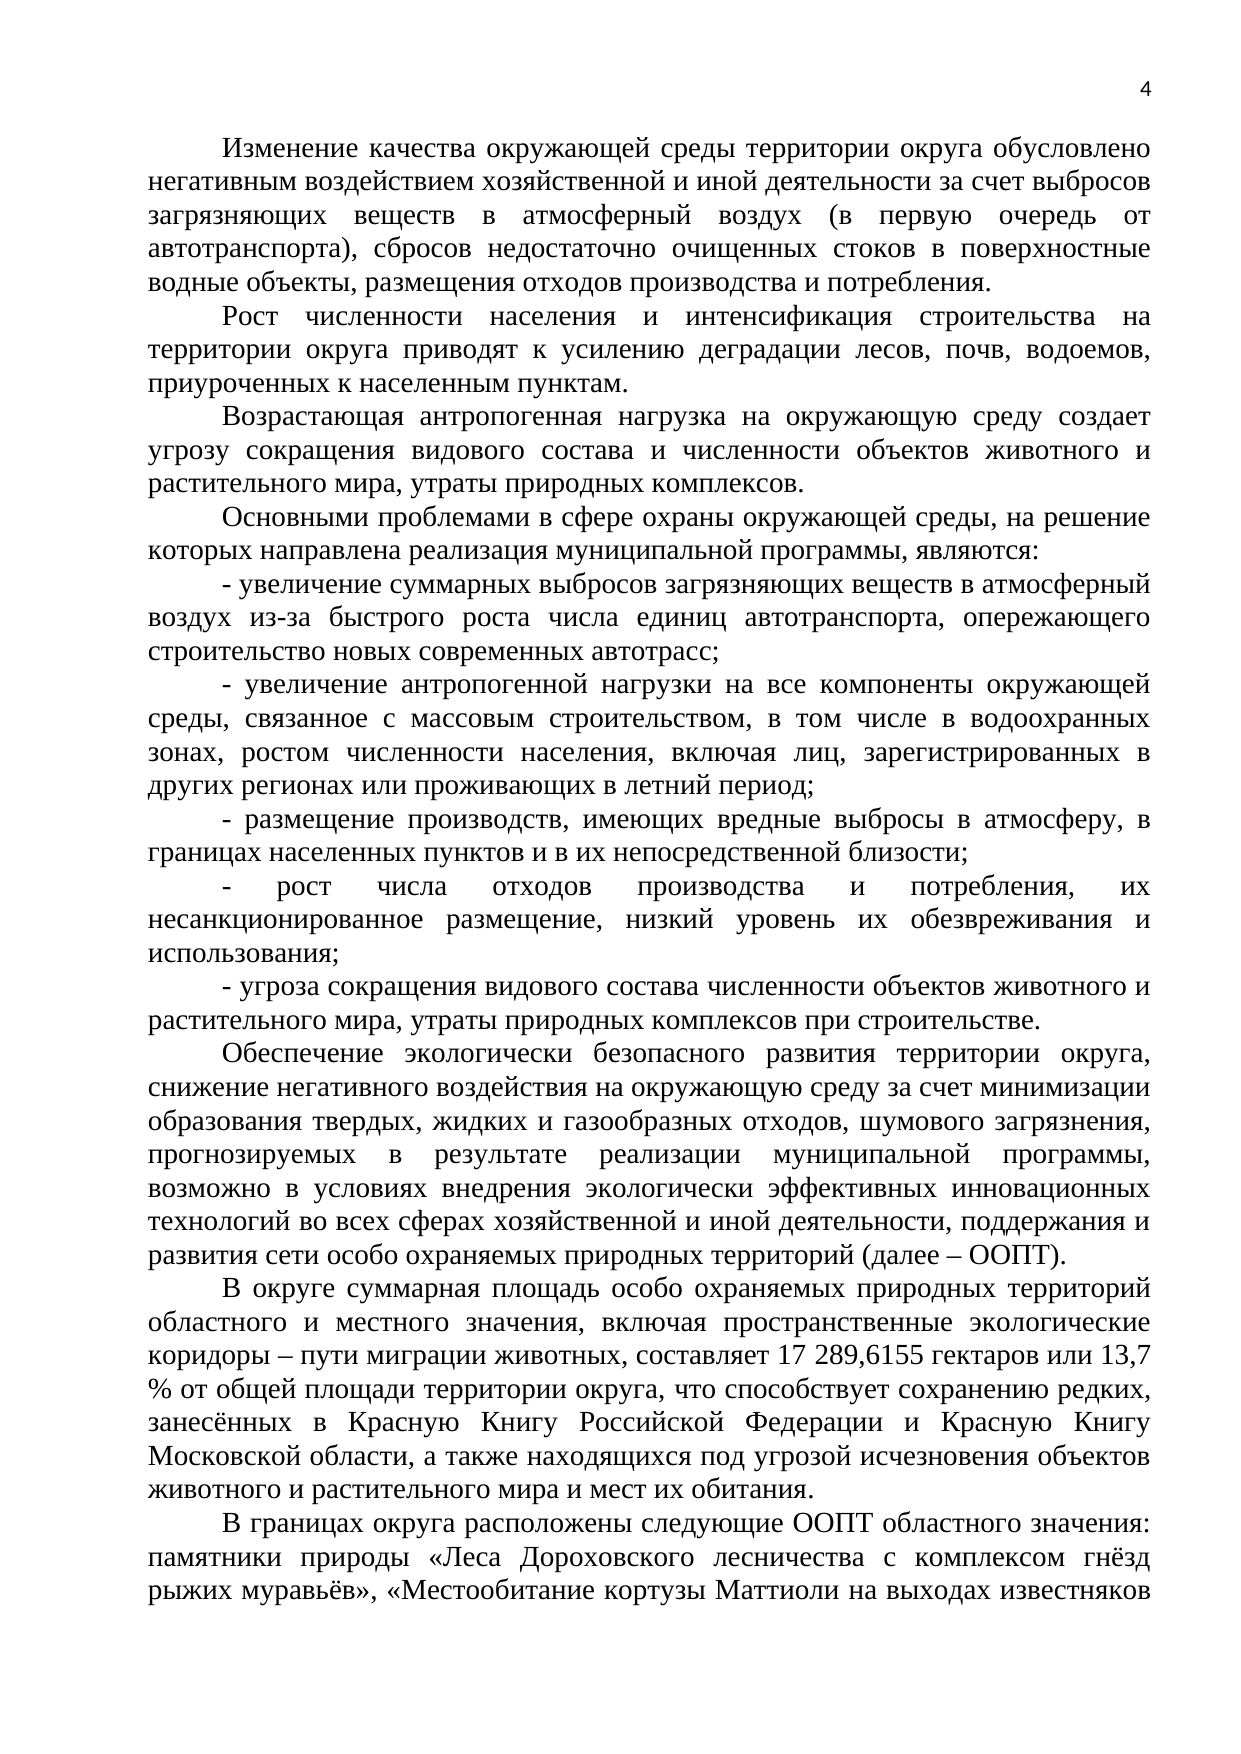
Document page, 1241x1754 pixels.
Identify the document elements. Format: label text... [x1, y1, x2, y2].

text В округе суммарная площадь особо охраняемых природных территорий областного и местного значения, включая пространственные экологические коридоры – пути миграции животных, составляет 17 289,6155 гектаров или 13,7 % от общей площади территории округа, что способствует сохранению редких, занесённых в Красную Книгу Российской Федерации и Красную Книгу Московской области, а также находящихся под угрозой исчезновения объектов животного и растительного мира и мест их обитания. [148, 1270, 1152, 1505]
text - увеличение антропогенной нагрузки на все компоненты окружающей среды, связанное с массовым строительством, в том числе в водоохранных зонах, ростом численности населения, включая лиц, зарегистрированных в других регионах или проживающих в летний период; [148, 667, 1152, 801]
text - рост числа отходов производства и потребления, их несанкционированное размещение, низкий уровень их обезвреживания и использования; [148, 868, 1152, 968]
text - размещение производств, имеющих вредные выбросы в атмосферу, в границах населенных пунктов и в их непосредственной близости; [148, 801, 1152, 868]
text Обеспечение экологически безопасного развития территории округа, снижение негативного воздействия на окружающую среду за счет минимизации образования твердых, жидких и газообразных отходов, шумового загрязнения, прогнозируемых в результате реализации муниципальной программы, возможно в условиях внедрения экологически эффективных инновационных технологий во всех сферах хозяйственной и иной деятельности, поддержания и развития сети особо охраняемых природных территорий (далее – ООПТ). [148, 1036, 1152, 1270]
text - угроза сокращения видового состава численности объектов животного и растительного мира, утраты природных комплексов при строительстве. [148, 968, 1152, 1036]
text Изменение качества окружающей среды территории округа обусловлено негативным воздействием хозяйственной и иной деятельности за счет выбросов загрязняющих веществ в атмосферный воздух (в первую очередь от автотранспорта), сбросов недостаточно очищенных стоков в поверхностные водные объекты, размещения отходов производства и потребления. [148, 130, 1152, 298]
text Возрастающая антропогенная нагрузка на окружающую среду создает угрозу сокращения видового состава и численности объектов животного и растительного мира, утраты природных комплексов. [148, 398, 1152, 499]
text Основными проблемами в сфере охраны окружающей среды, на решение которых направлена реализация муниципальной программы, являются: [148, 499, 1152, 566]
text - увеличение суммарных выбросов загрязняющих веществ в атмосферный воздух из-за быстрого роста числа единиц автотранспорта, опережающего строительство новых современных автотрасс; [148, 566, 1152, 667]
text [148, 1505, 1152, 1606]
text Рост численности населения и интенсификация строительства на территории округа приводят к усилению деградации лесов, почв, водоемов, приуроченных к населенным пунктам. [148, 298, 1152, 398]
